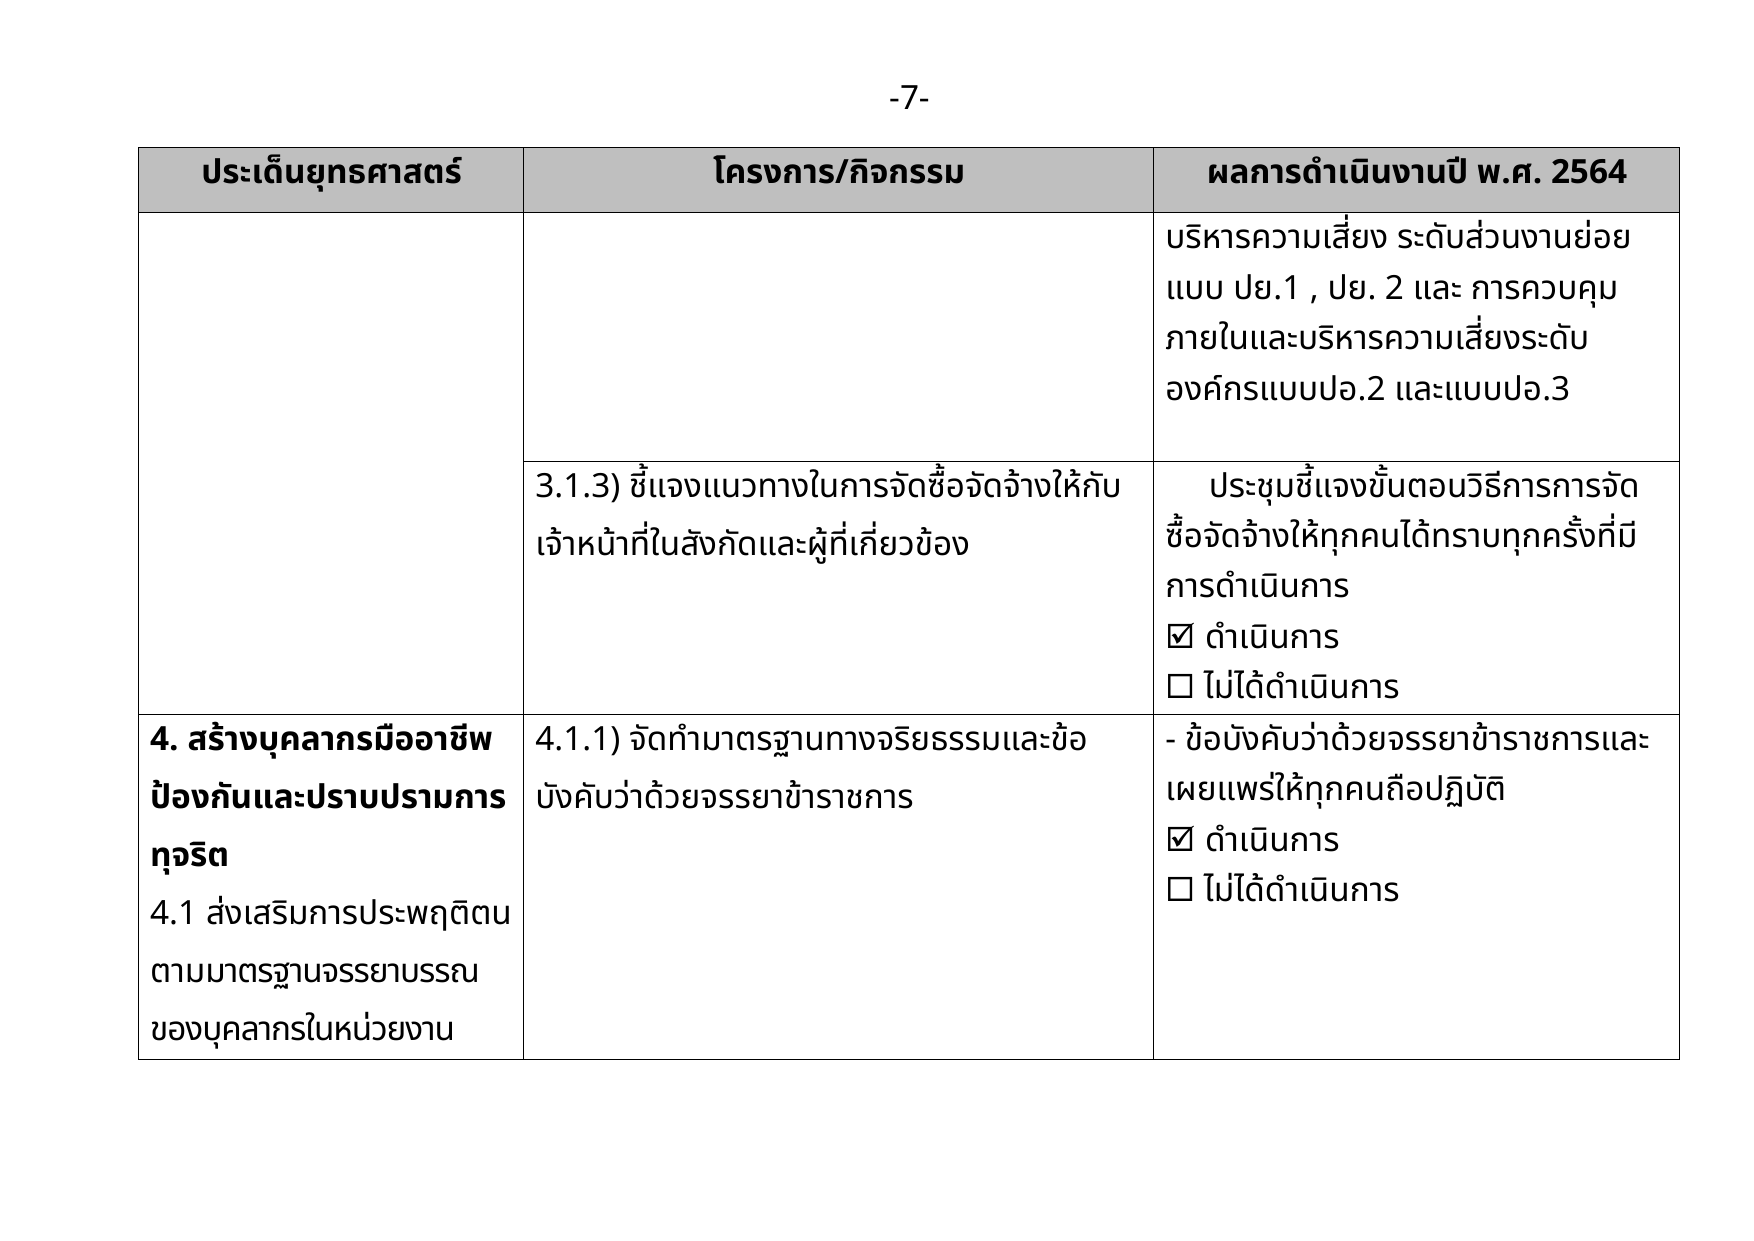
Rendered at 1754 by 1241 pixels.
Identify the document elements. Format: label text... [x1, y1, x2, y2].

table_cell 4. สร้างบุคลากรมืออาชีพป้องกันและปราบปรามการทุจริต 4.1 ส่งเสริมการประพฤติตนตามมาตรฐานจรรยาบรรณของบุคลากรในหน่วยงาน [139, 715, 523, 1059]
table_header โครงการ/กิจกรรม [524, 148, 1153, 212]
table_header ผลการดำเนินงานปี พ.ศ. 2564 [1154, 148, 1679, 212]
table_cell 4.1.1) จัดทำมาตรฐานทางจริยธรรมและข้อบังคับว่าด้วยจรรยาข้าราชการ [524, 715, 1153, 1059]
table_header ประเด็นยุทธศาสตร์ [139, 148, 523, 212]
table_cell - ข้อบังคับว่าด้วยจรรยาข้าราชการและเผยแพร่ให้ทุกคนถือปฏิบัติ ดำเนินการ ไม่ได้ดำเนินการ [1154, 715, 1679, 1059]
table_cell 3.1.3) ชี้แจงแนวทางในการจัดซื้อจัดจ้างให้กับเจ้าหน้าที่ในสังกัดและผู้ที่เกี่ยวข้อง [524, 462, 1153, 714]
table_cell ประชุมชี้แจงขั้นตอนวิธีการการจัดซื้อจัดจ้างให้ทุกคนได้ทราบทุกครั้งที่มีการดำเนินการ ดำเนินการ ไม่ได้ดำเนินการ [1154, 462, 1679, 714]
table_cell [524, 213, 1153, 461]
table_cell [1154, 213, 1679, 461]
